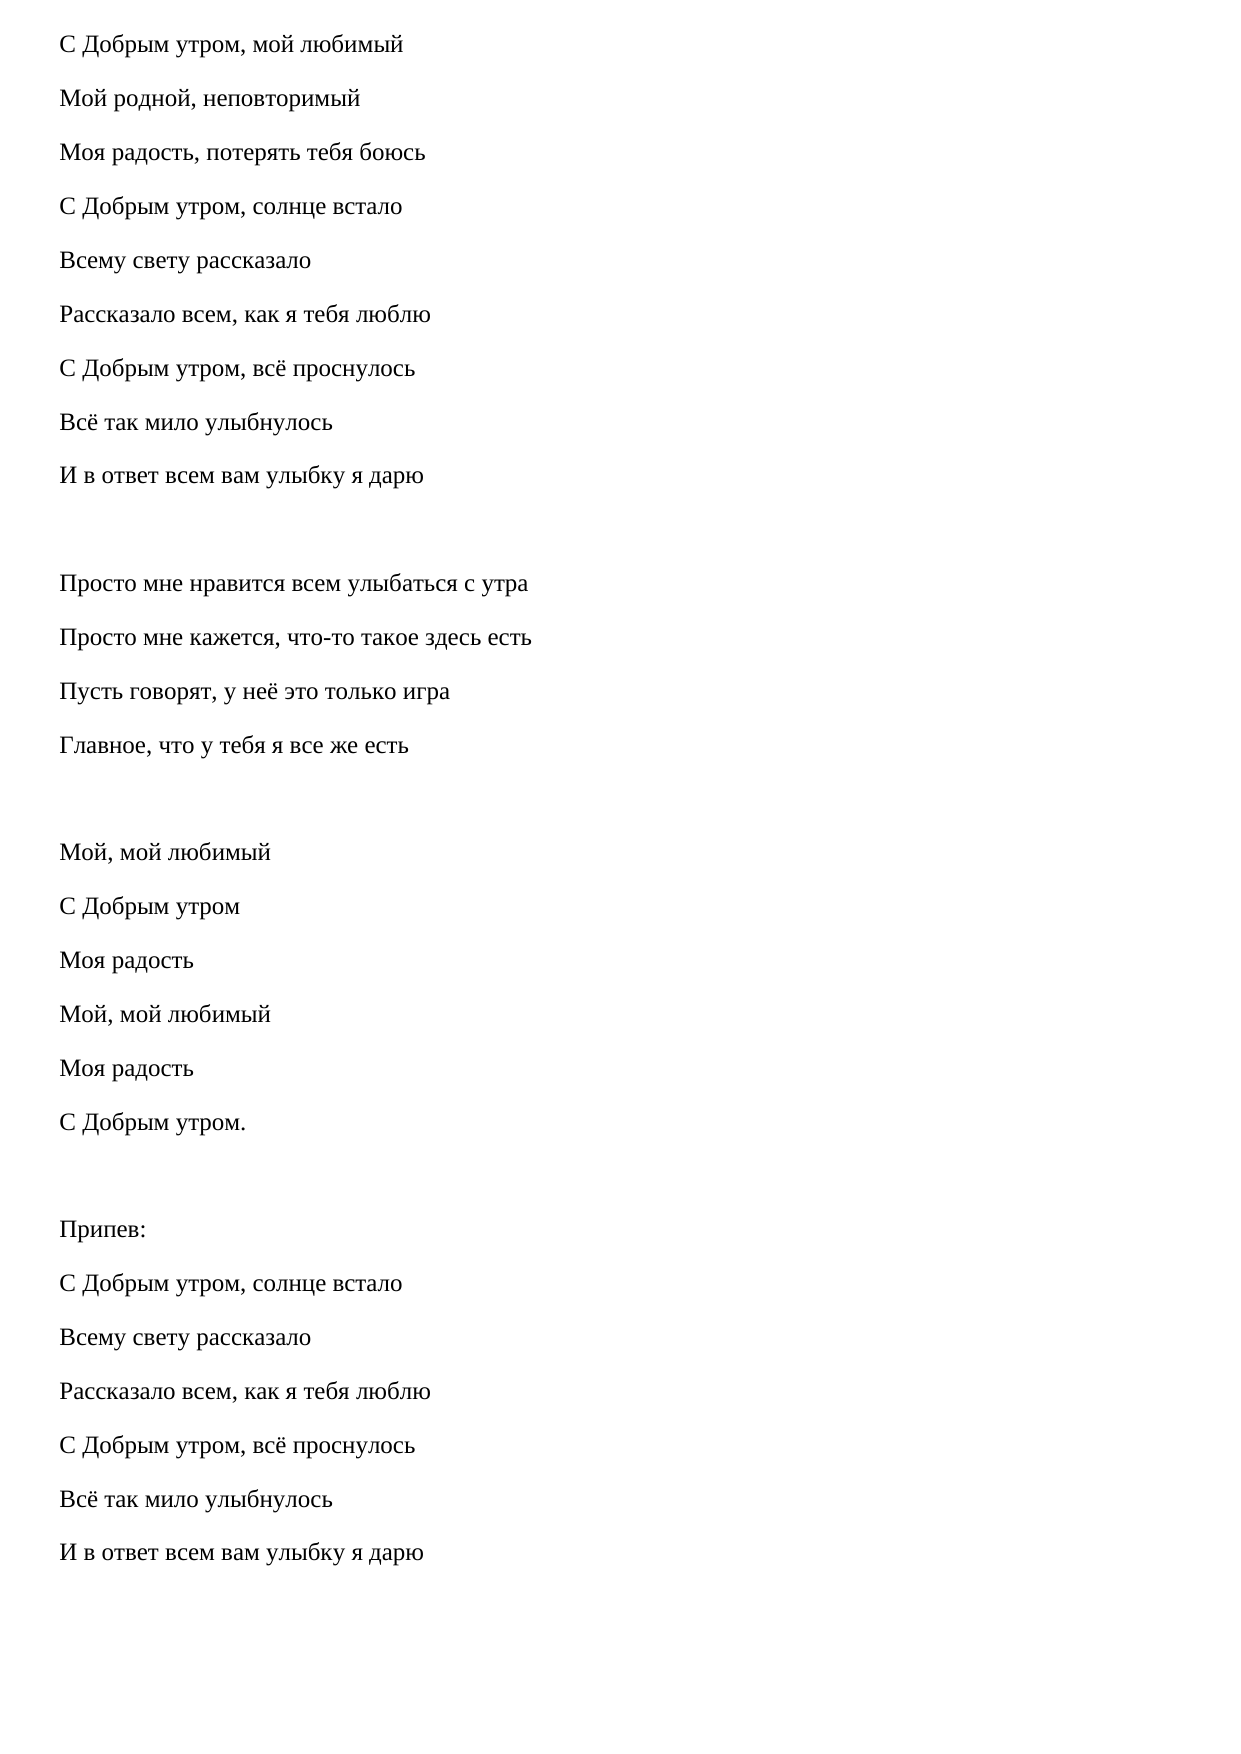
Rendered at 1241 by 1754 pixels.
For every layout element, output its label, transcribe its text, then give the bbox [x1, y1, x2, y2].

text С Добрым утром. [59, 1107, 1205, 1135]
text Мой родной, неповторимый [59, 83, 1205, 112]
text Пусть говорят, у неё это только игра [59, 676, 1205, 704]
text Всему свету рассказало [59, 1322, 1205, 1351]
text Мой, мой любимый [59, 999, 1205, 1028]
text С Добрым утром, солнце встало [59, 191, 1205, 220]
text Просто мне кажется, что-то такое здесь есть [59, 622, 1205, 651]
text С Добрым утром, всё проснулось [59, 1430, 1205, 1458]
text Рассказало всем, как я тебя люблю [59, 299, 1205, 328]
text Мой, мой любимый [59, 837, 1205, 866]
text Всё так мило улыбнулось [59, 1484, 1205, 1512]
text И в ответ всем вам улыбку я дарю [59, 460, 1205, 489]
text Главное, что у тебя я все же есть [59, 730, 1205, 758]
text Припев: [59, 1214, 1205, 1243]
text Рассказало всем, как я тебя люблю [59, 1376, 1205, 1405]
text И в ответ всем вам улыбку я дарю [59, 1537, 1205, 1566]
text Моя радость [59, 1053, 1205, 1082]
text Всему свету рассказало [59, 245, 1205, 274]
text С Добрым утром, солнце встало [59, 1268, 1205, 1297]
text Моя радость, потерять тебя боюсь [59, 137, 1205, 166]
text Просто мне нравится всем улыбаться с утра [59, 568, 1205, 597]
text С Добрым утром, всё проснулось [59, 353, 1205, 381]
text Всё так мило улыбнулось [59, 407, 1205, 435]
text Моя радость [59, 945, 1205, 974]
text С Добрым утром, мой любимый [59, 29, 1205, 58]
text С Добрым утром [59, 891, 1205, 920]
